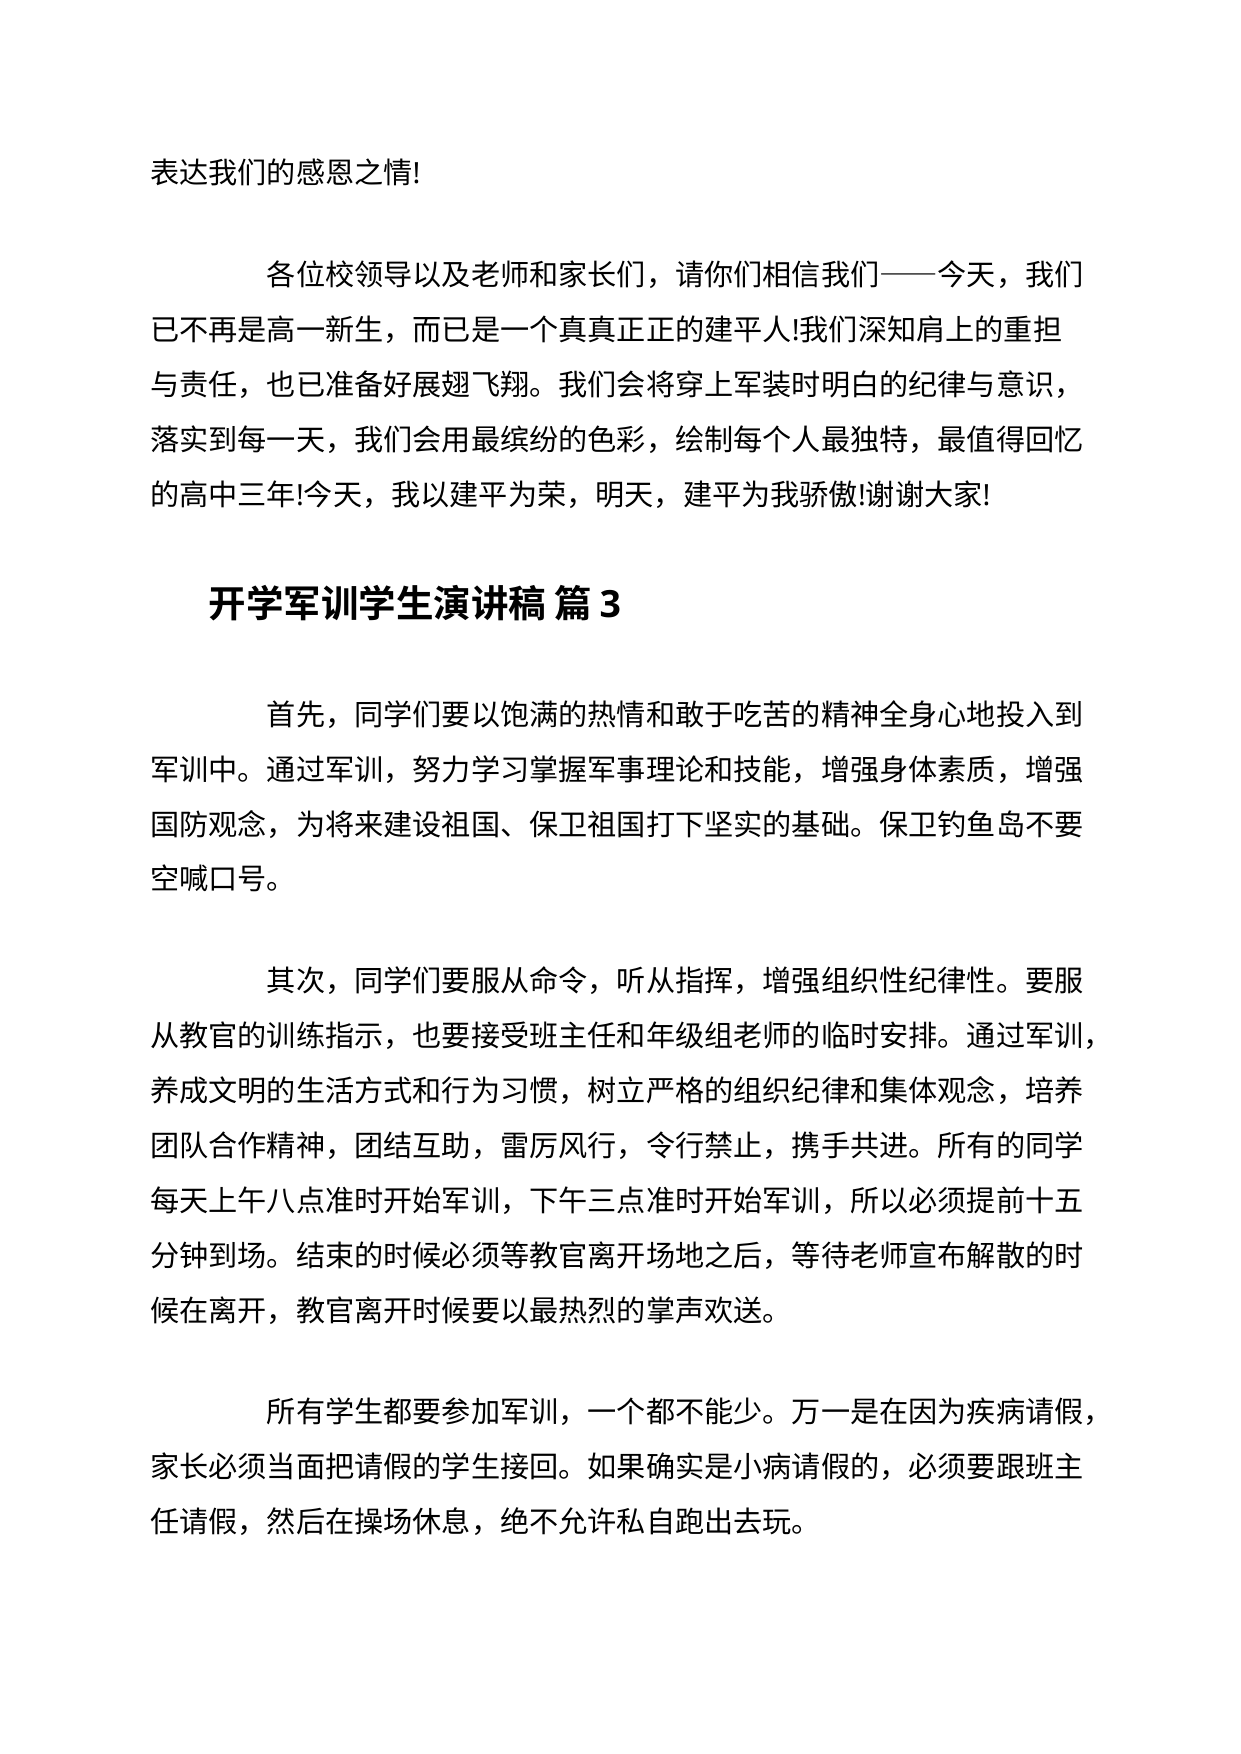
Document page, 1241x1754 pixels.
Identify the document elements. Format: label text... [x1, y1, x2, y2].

text 所有学生都要参加军训，一个都不能少。万一是在因为疾病请假，家长必须当面把请假的学生接回。如果确实是小病请假的，必须要跟班主任请假，然后在操场休息，绝不允许私自跑出去玩。 [150, 1389, 1090, 1541]
text 其次，同学们要服从命令，听从指挥，增强组织性纪律性。要服从教官的训练指示，也要接受班主任和年级组老师的临时安排。通过军训，养成文明的生活方式和行为习惯，树立严格的组织纪律和集体观念，培养团队合作精神，团结互助，雷厉风行，令行禁止，携手共进。所有的同学每天上午八点准时开始军训，下午三点准时开始军训，所以必须提前十五分钟到场。结束的时候必须等教官离开场地之后，等待老师宣布解散的时候在离开，教官离开时候要以最热烈的掌声欢送。 [150, 958, 1090, 1329]
text 首先，同学们要以饱满的热情和敢于吃苦的精神全身心地投入到军训中。通过军训，努力学习掌握军事理论和技能，增强身体素质，增强国防观念，为将来建设祖国、保卫祖国打下坚实的基础。保卫钓鱼岛不要空喊口号。 [150, 691, 1090, 898]
text 各位校领导以及老师和家长们，请你们相信我们——今天，我们已不再是高一新生，而已是一个真真正正的建平人!我们深知肩上的重担与责任，也已准备好展翅飞翔。我们会将穿上军装时明白的纪律与意识，落实到每一天，我们会用最缤纷的色彩，绘制每个人最独特，最值得回忆的高中三年!今天，我以建平为荣，明天，建平为我骄傲!谢谢大家! [150, 252, 1090, 514]
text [150, 150, 1090, 192]
text 开学军训学生演讲稿 篇3 [150, 574, 1090, 628]
